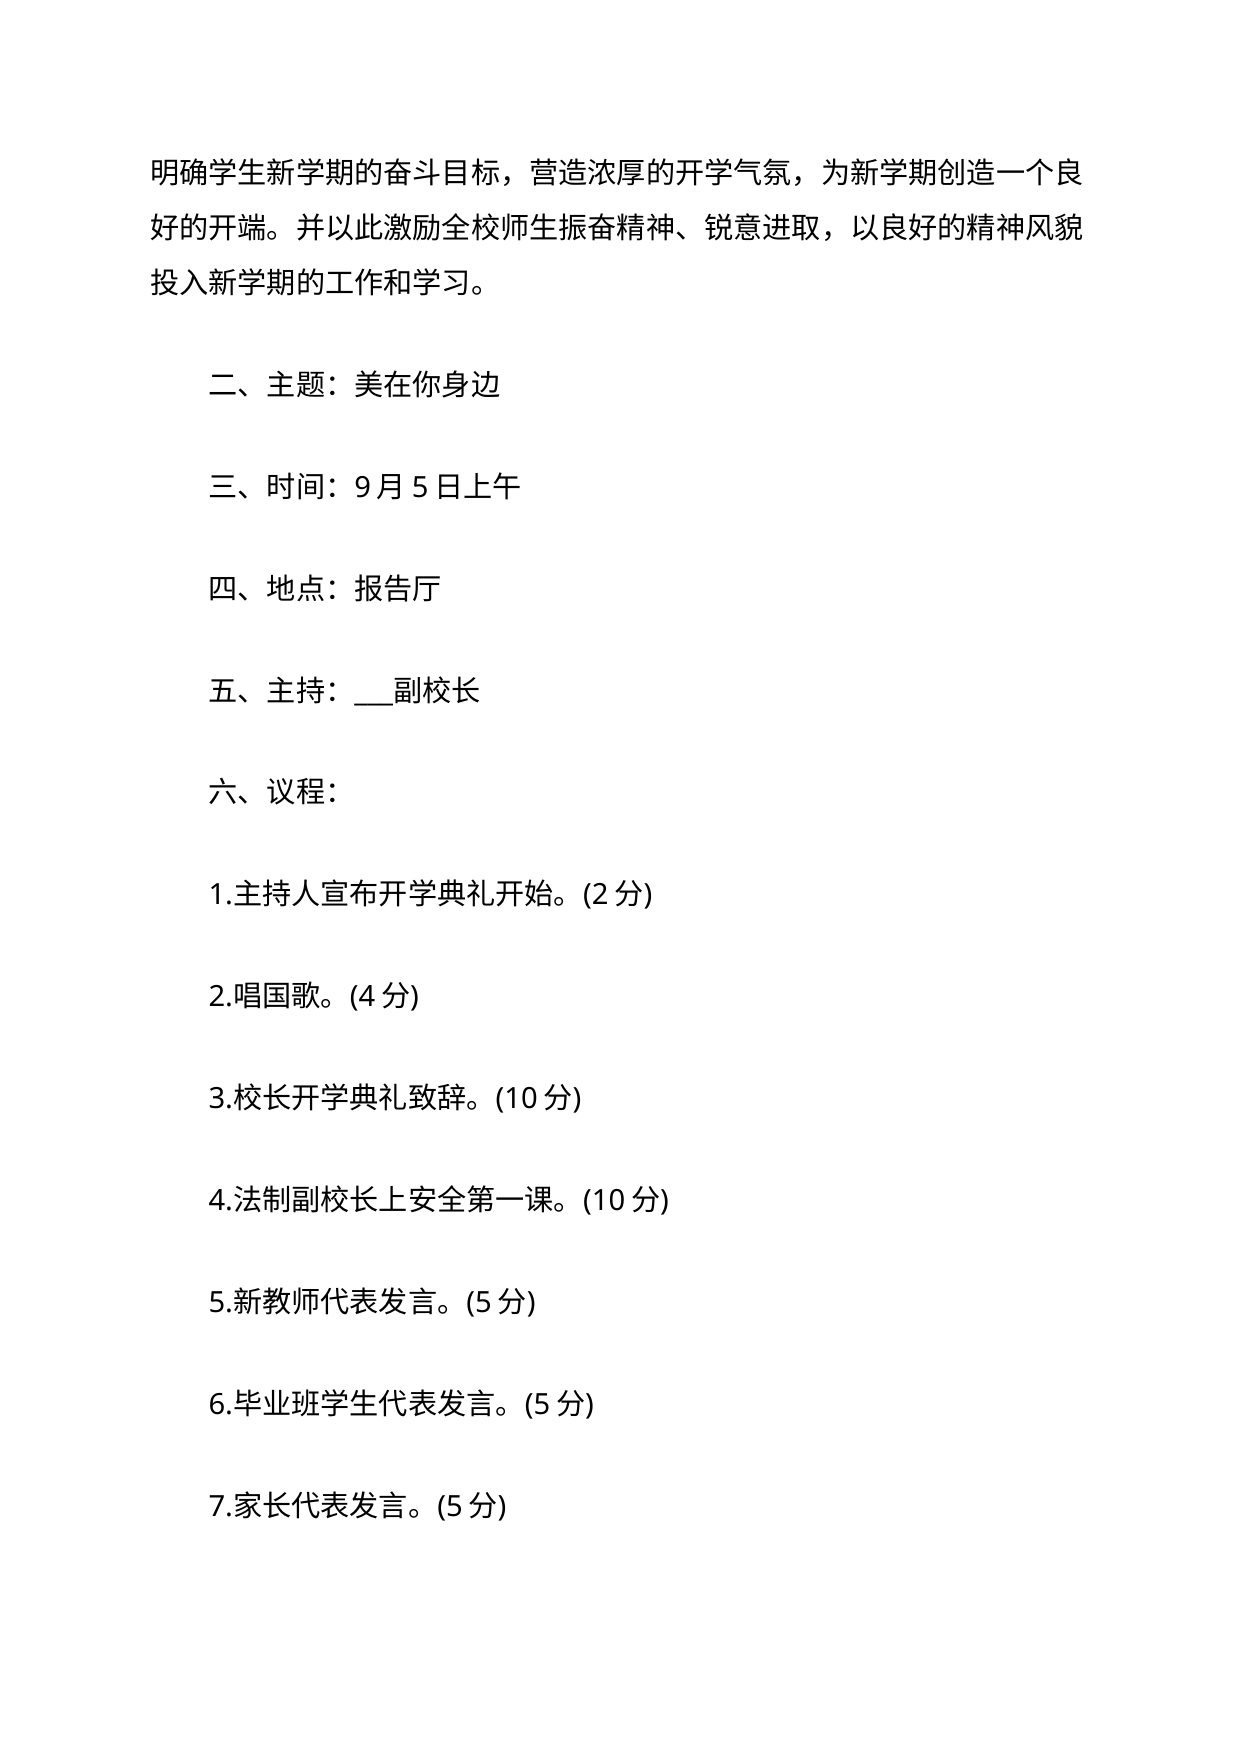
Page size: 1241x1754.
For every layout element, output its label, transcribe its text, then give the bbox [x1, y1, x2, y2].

text 6.毕业班学生代表发言。(5分) [150, 1381, 1090, 1423]
text 二、主题：美在你身边 [150, 362, 1090, 404]
text 4.法制副校长上安全第一课。(10分) [150, 1177, 1090, 1219]
text 五、主持：___副校长 [150, 667, 1090, 709]
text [150, 150, 1090, 302]
text 四、地点：报告厅 [150, 565, 1090, 608]
text 3.校长开学典礼致辞。(10分) [150, 1075, 1090, 1117]
text 1.主持人宣布开学典礼开始。(2分) [150, 871, 1090, 913]
text 六、议程： [150, 769, 1090, 811]
text 三、时间：9月5日上午 [150, 463, 1090, 506]
text 7.家长代表发言。(5分) [150, 1483, 1090, 1525]
text 5.新教师代表发言。(5分) [150, 1279, 1090, 1321]
text 2.唱国歌。(4分) [150, 973, 1090, 1015]
